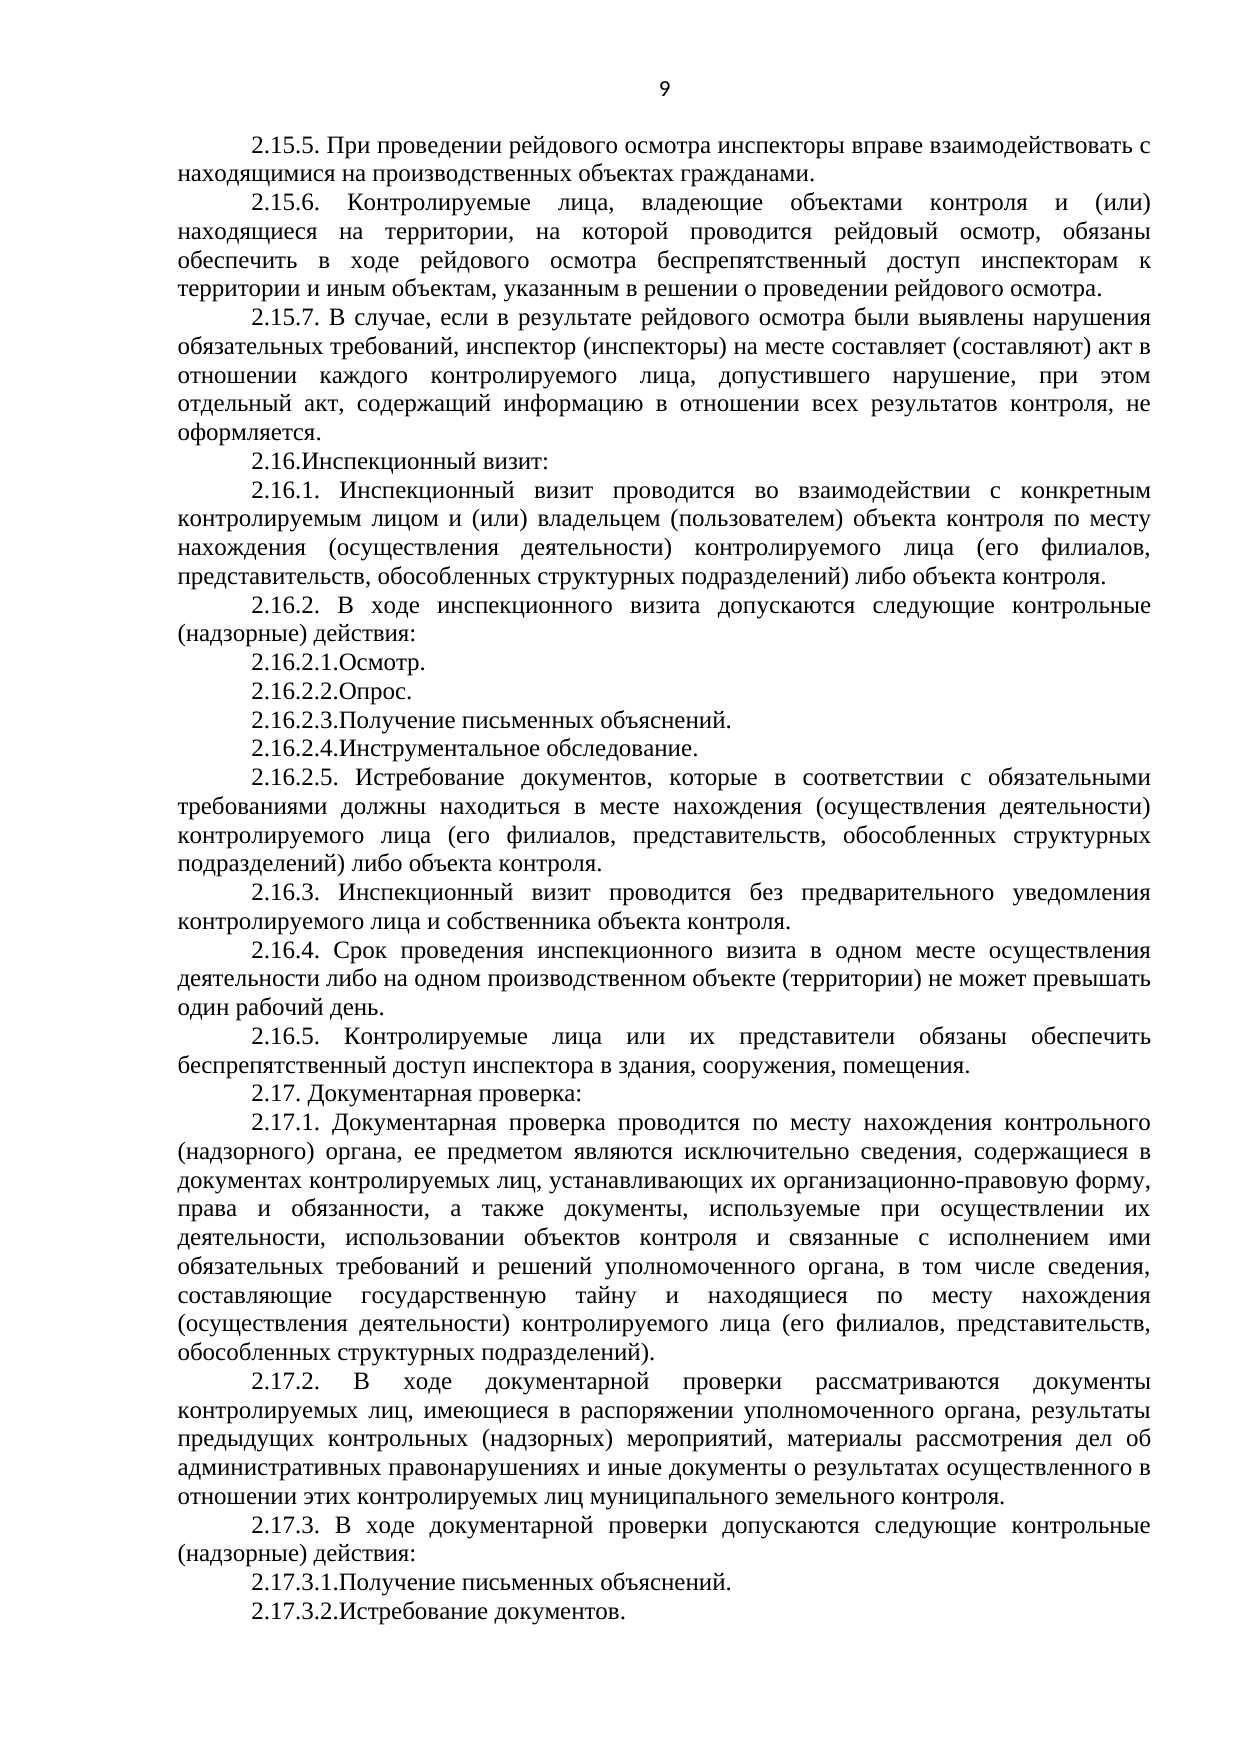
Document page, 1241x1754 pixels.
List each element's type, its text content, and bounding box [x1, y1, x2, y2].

text 2.16.2. В ходе инспекционного визита допускаются следующие контрольные (надзорные) действия: [177, 590, 1152, 647]
text 2.16.2.5. Истребование документов, которые в соответствии с обязательными требованиями должны находиться в месте нахождения (осуществления деятельности) контролируемого лица (его филиалов, представительств, обособленных структурных подразделений) либо объекта контроля. [177, 762, 1152, 877]
text 2.16.2.1.Осмотр. [177, 647, 1152, 676]
text 2.15.6. Контролируемые лица, владеющие объектами контроля и (или) находящиеся на территории, на которой проводится рейдовый осмотр, обязаны обеспечить в ходе рейдового осмотра беспрепятственный доступ инспекторам к территории и иным объектам, указанным в решении о проведении рейдового осмотра. [177, 187, 1152, 302]
text 2.16.3. Инспекционный визит проводится без предварительного уведомления контролируемого лица и собственника объекта контроля. [177, 877, 1152, 935]
text 2.17. Документарная проверка: [177, 1078, 1152, 1107]
text 2.17.1. Документарная проверка проводится по месту нахождения контрольного (надзорного) органа, ее предметом являются исключительно сведения, содержащиеся в документах контролируемых лиц, устанавливающих их организационно-правовую форму, права и обязанности, а также документы, используемые при осуществлении их деятельности, использовании объектов контроля и связанные с исполнением ими обязательных требований и решений уполномоченного органа, в том числе сведения, составляющие государственную тайну и находящиеся по месту нахождения (осуществления деятельности) контролируемого лица (его филиалов, представительств, обособленных структурных подразделений). [177, 1107, 1152, 1366]
text 2.17.3. В ходе документарной проверки допускаются следующие контрольные (надзорные) действия: [177, 1510, 1152, 1567]
text 2.17.3.1.Получение письменных объяснений. [177, 1567, 1152, 1596]
text 2.16.1. Инспекционный визит проводится во взаимодействии с конкретным контролируемым лицом и (или) владельцем (пользователем) объекта контроля по месту нахождения (осуществления деятельности) контролируемого лица (его филиалов, представительств, обособленных структурных подразделений) либо объекта контроля. [177, 475, 1152, 590]
text 2.16.2.2.Опрос. [177, 676, 1152, 705]
text 2.17.3.2.Истребование документов. [177, 1596, 1152, 1625]
text 2.16.4. Срок проведения инспекционного визита в одном месте осуществления деятельности либо на одном производственном объекте (территории) не может превышать один рабочий день. [177, 935, 1152, 1021]
text 2.16.Инспекционный визит: [177, 446, 1152, 475]
text 2.16.2.4.Инструментальное обследование. [177, 733, 1152, 762]
text 2.16.2.3.Получение письменных объяснений. [177, 705, 1152, 733]
text 2.15.7. В случае, если в результате рейдового осмотра были выявлены нарушения обязательных требований, инспектор (инспекторы) на месте составляет (составляют) акт в отношении каждого контролируемого лица, допустившего нарушение, при этом отдельный акт, содержащий информацию в отношении всех результатов контроля, не оформляется. [177, 302, 1152, 446]
text 2.16.5. Контролируемые лица или их представители обязаны обеспечить беспрепятственный доступ инспектора в здания, сооружения, помещения. [177, 1021, 1152, 1078]
text 2.17.2. В ходе документарной проверки рассматриваются документы контролируемых лиц, имеющиеся в распоряжении уполномоченного органа, результаты предыдущих контрольных (надзорных) мероприятий, материалы рассмотрения дел об административных правонарушениях и иные документы о результатах осуществленного в отношении этих контролируемых лиц муниципального земельного контроля. [177, 1366, 1152, 1510]
text 2.15.5. При проведении рейдового осмотра инспекторы вправе взаимодействовать с находящимися на производственных объектах гражданами. [177, 130, 1152, 187]
